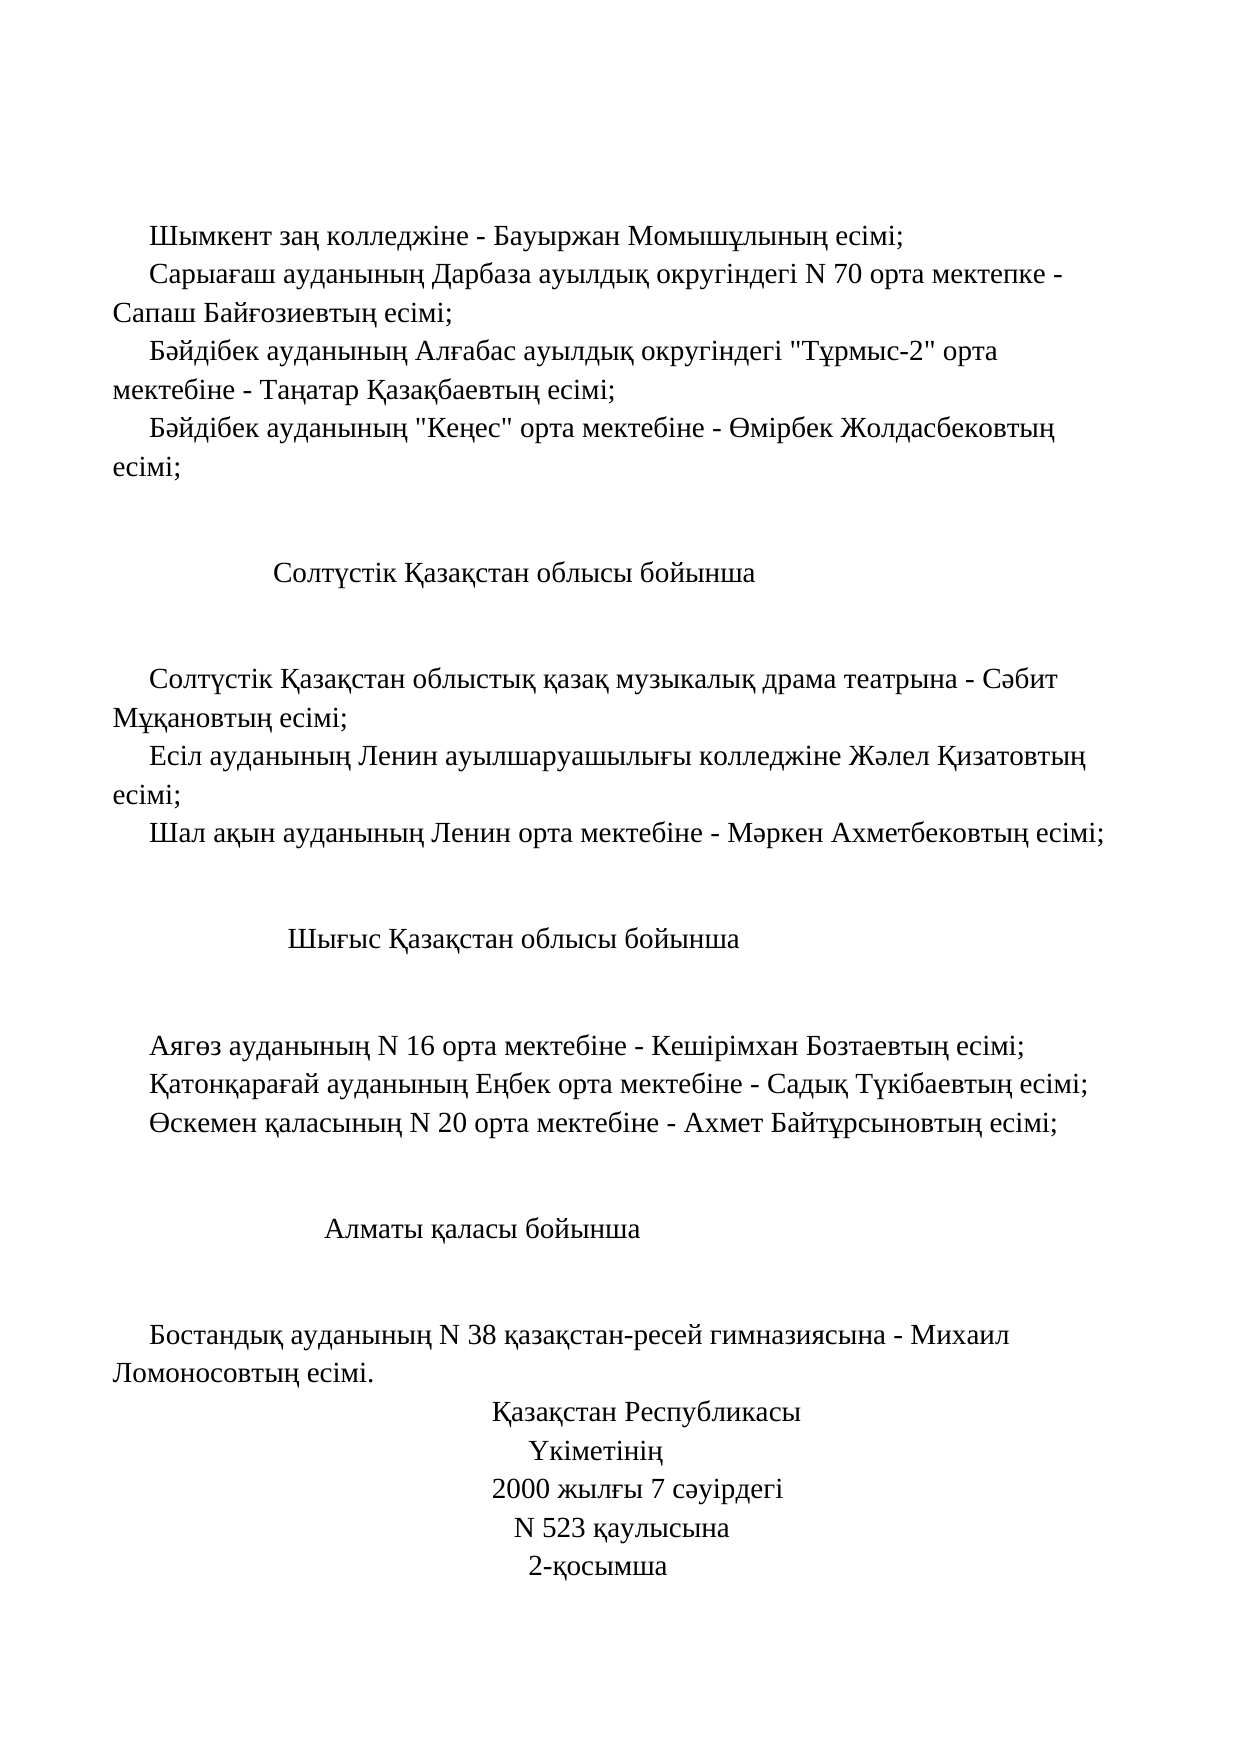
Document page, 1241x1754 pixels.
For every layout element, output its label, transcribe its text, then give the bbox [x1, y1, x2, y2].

text Сарыағаш ауданының Дарбаза ауылдық округiндегi N 70 орта мектепке - [112, 256, 1128, 290]
text Мұқановтың есiмi; [112, 700, 1128, 733]
text Солтүстiк Қазақстан облыстық қазақ музыкалық драма театрына - Сәбит [112, 661, 1128, 695]
text есiмi; [112, 449, 1128, 482]
text есiмi; [112, 777, 1128, 810]
text Шымкент заң колледжiне - Бауыржан Момышұлының есiмi; [112, 218, 1128, 251]
text Бәйдiбек ауданының Алғабас ауылдық округiндегi "Тұрмыс-2" орта [112, 333, 1128, 367]
text Сапаш Байғозиевтың есiмi; [112, 295, 1128, 328]
text Есiл ауданының Ленин ауылшаруашылығы колледжiне Жәлел Қизатовтың [112, 738, 1128, 772]
text 2-қосымша [112, 1548, 1128, 1582]
text Өскемен қаласының N 20 орта мектебiне - Ахмет Байтұрсыновтың есiмi; [112, 1105, 1128, 1138]
text Қазақстан Республикасы [112, 1394, 1128, 1428]
text N 523 қаулысына [112, 1510, 1128, 1543]
text Yкiметiнiң [112, 1433, 1128, 1466]
text мектебiне - Таңатар Қазақбаевтың есiмi; [112, 372, 1128, 405]
text Қатонқарағай ауданының Еңбек орта мектебiне - Садық Түкiбаевтың есiмi; [112, 1066, 1128, 1100]
text Солтүстiк Қазақстан облысы бойынша [112, 555, 1128, 588]
text Бәйдiбек ауданының "Кеңес" орта мектебiне - Өмiрбек Жолдасбековтың [112, 410, 1128, 444]
text Аягөз ауданының N 16 орта мектебiне - Кешiрiмхан Бозтаевтың есiмi; [112, 1028, 1128, 1061]
text Ломоносовтың есiмi. [112, 1356, 1128, 1389]
text Бостандық ауданының N 38 қазақстан-ресей гимназиясына - Михаил [112, 1317, 1128, 1351]
text Шығыс Қазақстан облысы бойынша [112, 921, 1128, 955]
text Алматы қаласы бойынша [112, 1211, 1128, 1244]
text Шал ақын ауданының Ленин орта мектебiне - Мәркен Ахметбековтың есiмi; [112, 815, 1128, 849]
text 2000 жылғы 7 сәуірдегі [112, 1471, 1128, 1505]
